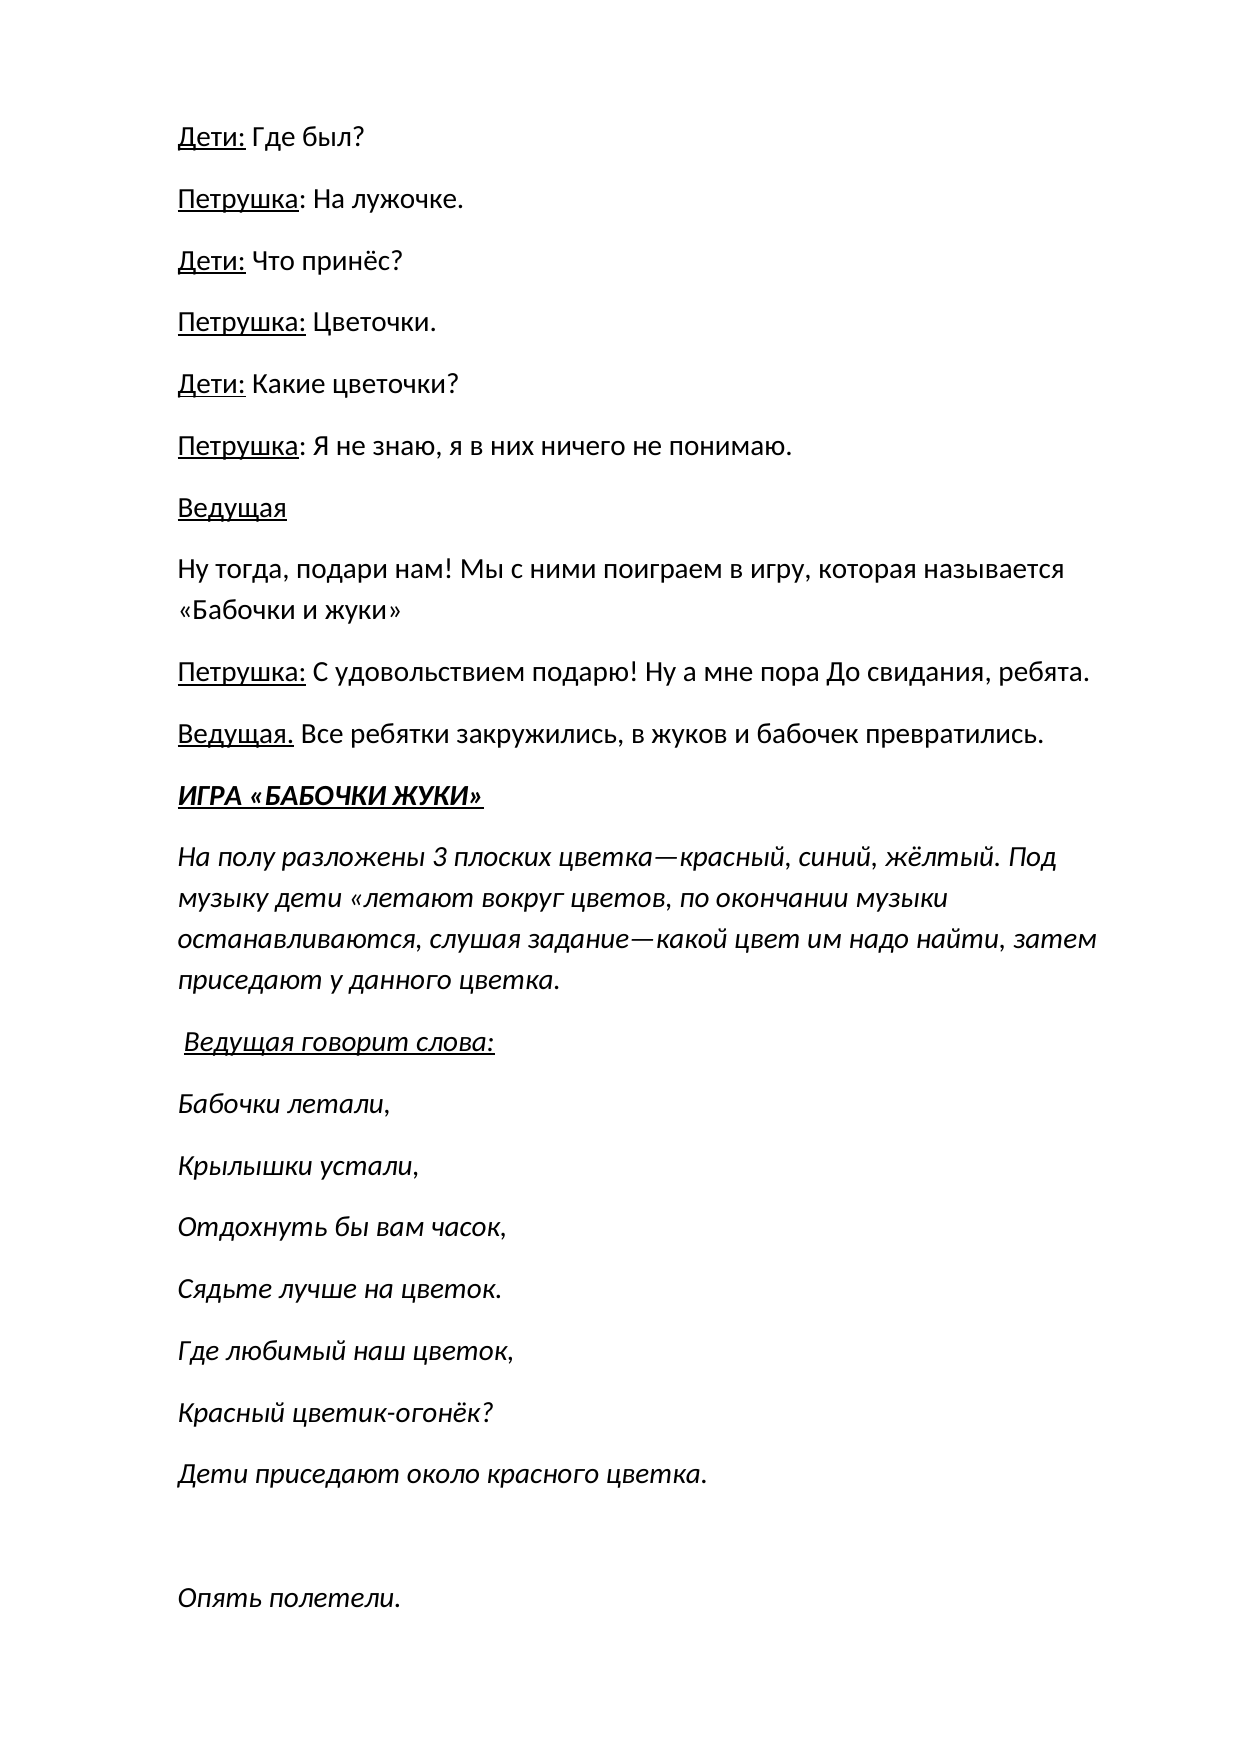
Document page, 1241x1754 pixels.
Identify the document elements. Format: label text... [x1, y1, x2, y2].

text Дети: Какие цветочки? [177, 365, 1152, 401]
text Петрушка: С удовольствием подарю! Ну а мне пора До свидания, ребята. [177, 653, 1152, 689]
text ИГРА «БАБОЧКИ ЖУКИ» [177, 777, 1152, 812]
text Дети: Где был? [177, 118, 1152, 154]
text Ведущая. Все ребятки закружились, в жуков и бабочек превратились. [177, 715, 1152, 751]
text Петрушка: Я не знаю, я в них ничего не понимаю. [177, 427, 1152, 463]
text Отдохнуть бы вам часок, [177, 1208, 1152, 1244]
text Бабочки летали, [177, 1085, 1152, 1121]
text Ну тогда, подари нам! Мы с ними поиграем в игру, которая называется «Бабочки и жуки» [177, 551, 1152, 627]
text Сядьте лучше на цветок. [177, 1270, 1152, 1306]
text Дети приседают около красного цветка. [177, 1456, 1152, 1491]
text Петрушка: На лужочке. [177, 180, 1152, 216]
text Опять полетели. [177, 1579, 1152, 1615]
text Петрушка: Цветочки. [177, 303, 1152, 339]
text Ведущая [177, 489, 1152, 524]
text Дети: Что принёс? [177, 242, 1152, 277]
text На полу разложены 3 плоских цветка—красный, синий, жёлтый. Под музыку дети «летают вокруг цветов, по окончании музыки останавливаются, слушая задание—какой цвет им надо найти, затем приседают у данного цветка. [177, 838, 1152, 997]
text Где любимый наш цветок, [177, 1332, 1152, 1368]
text Крылышки устали, [177, 1147, 1152, 1182]
text Красный цветик-огонёк? [177, 1394, 1152, 1429]
text Ведущая говорит слова: [177, 1023, 1152, 1059]
